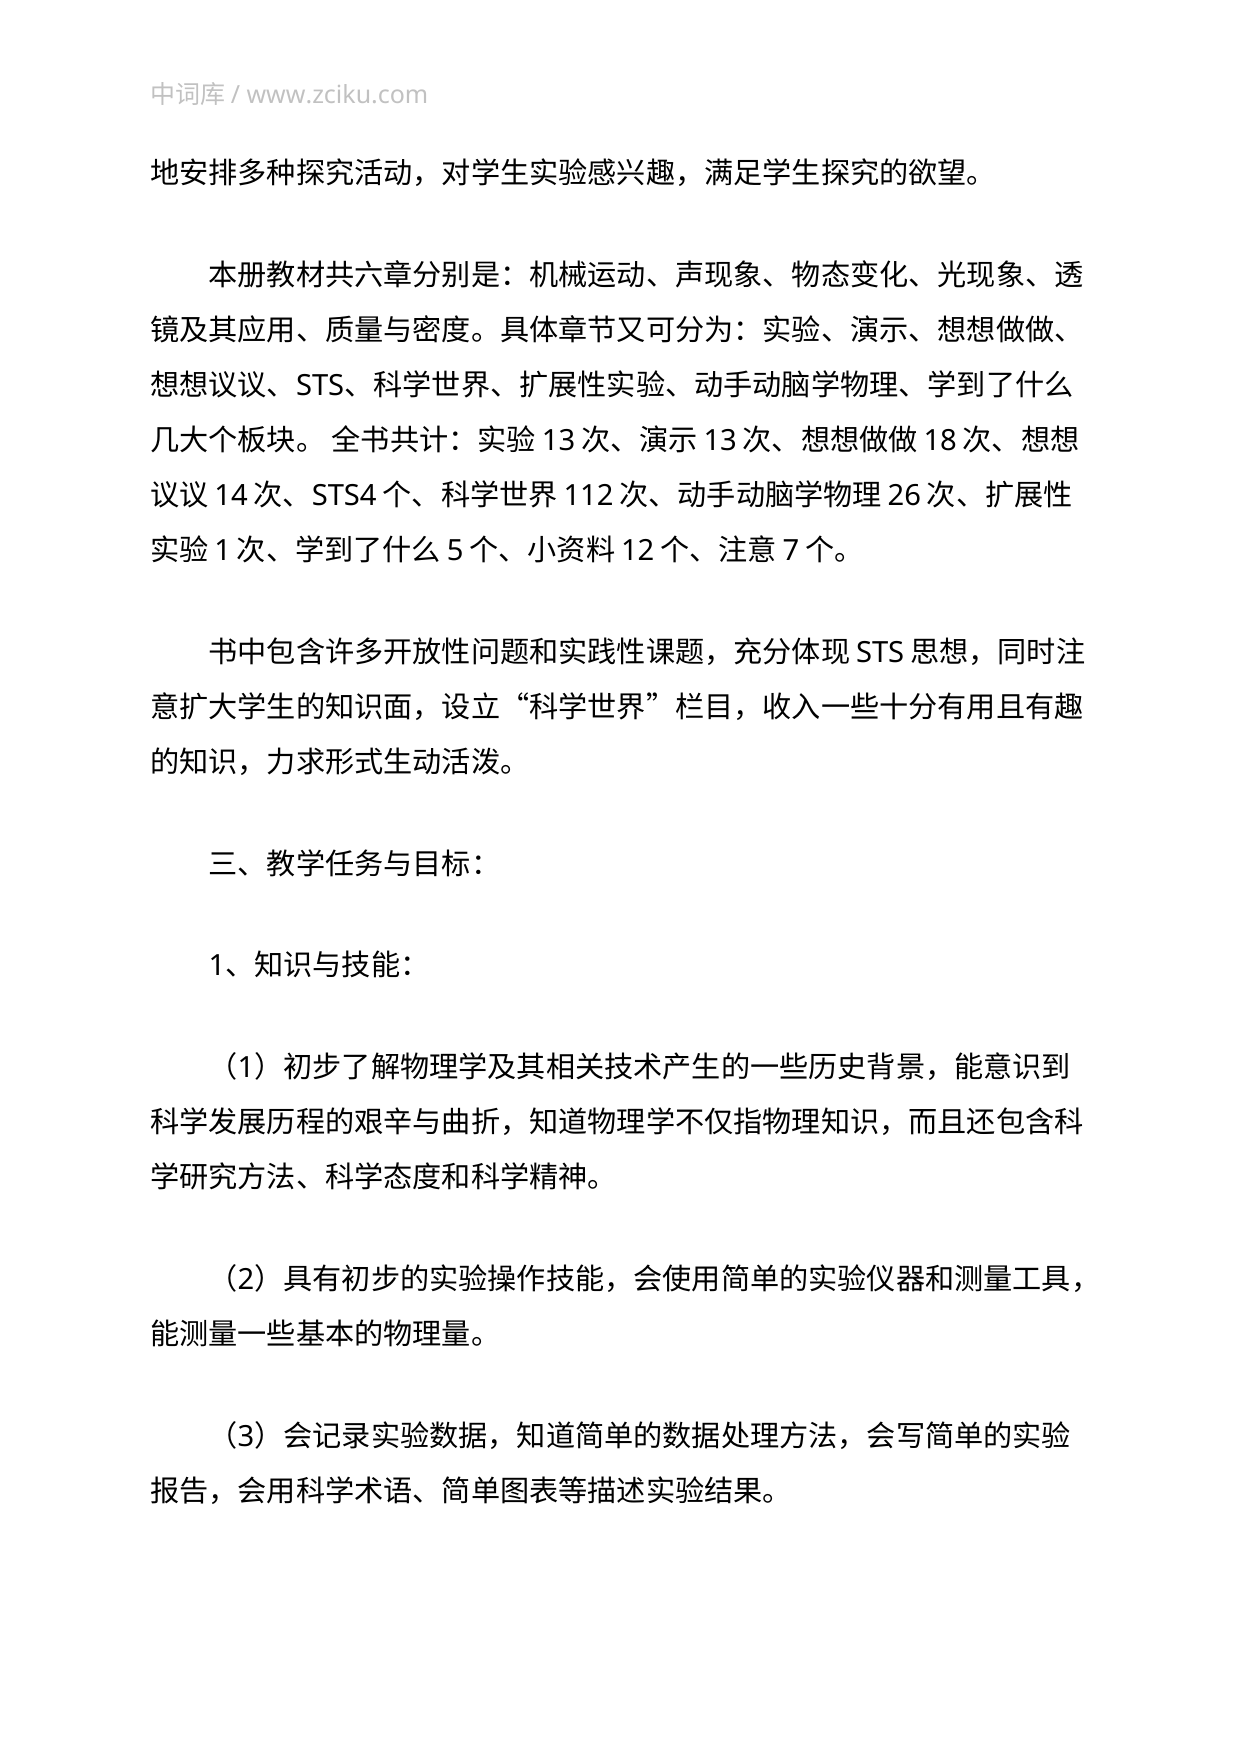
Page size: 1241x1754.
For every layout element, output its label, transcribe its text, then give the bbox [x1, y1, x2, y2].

text 1、知识与技能： [150, 942, 1090, 984]
text （2）具有初步的实验操作技能，会使用简单的实验仪器和测量工具，能测量一些基本的物理量。 [150, 1256, 1090, 1353]
text 三、教学任务与目标： [150, 840, 1090, 882]
text （1）初步了解物理学及其相关技术产生的一些历史背景，能意识到科学发展历程的艰辛与曲折，知道物理学不仅指物理知识，而且还包含科学研究方法、科学态度和科学精神。 [150, 1044, 1090, 1196]
text （3）会记录实验数据，知道简单的数据处理方法，会写简单的实验报告，会用科学术语、简单图表等描述实验结果。 [150, 1412, 1090, 1510]
text 本册教材共六章分别是：机械运动、声现象、物态变化、光现象、透镜及其应用、质量与密度。具体章节又可分为：实验、演示、想想做做、想想议议、STS、科学世界、扩展性实验、动手动脑学物理、学到了什么几大个板块。 全书共计：实验13次、演示13次、想想做做18次、想想议议14次、STS4个、科学世界112次、动手动脑学物理26次、扩展性实验1次、学到了什么5个、小资料12个、注意7个。 [150, 252, 1090, 569]
text 书中包含许多开放性问题和实践性课题，充分体现STS思想，同时注意扩大学生的知识面，设立“科学世界”栏目，收入一些十分有用且有趣的知识，力求形式生动活泼。 [150, 628, 1090, 781]
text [150, 150, 1090, 192]
